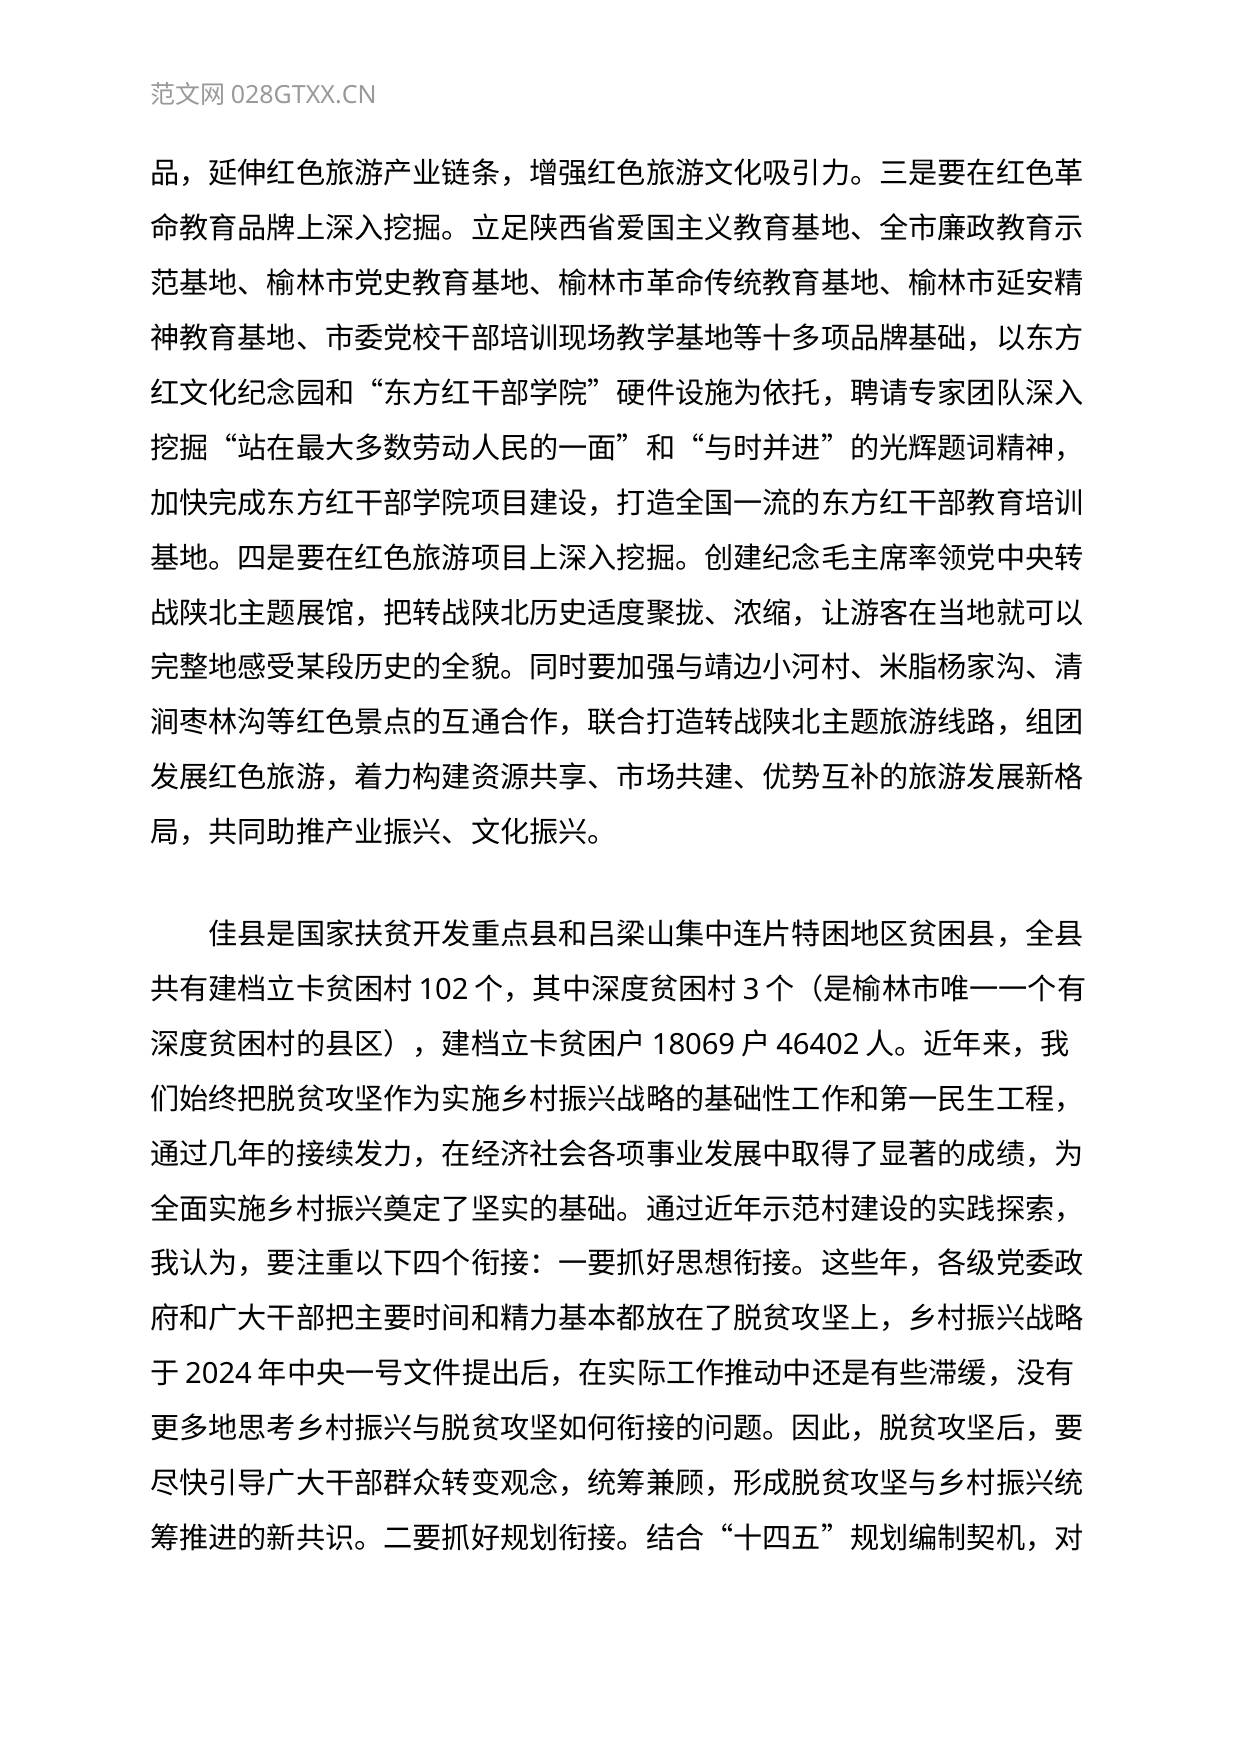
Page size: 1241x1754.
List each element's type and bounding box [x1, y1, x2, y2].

text [150, 911, 1090, 1557]
text [150, 150, 1090, 851]
